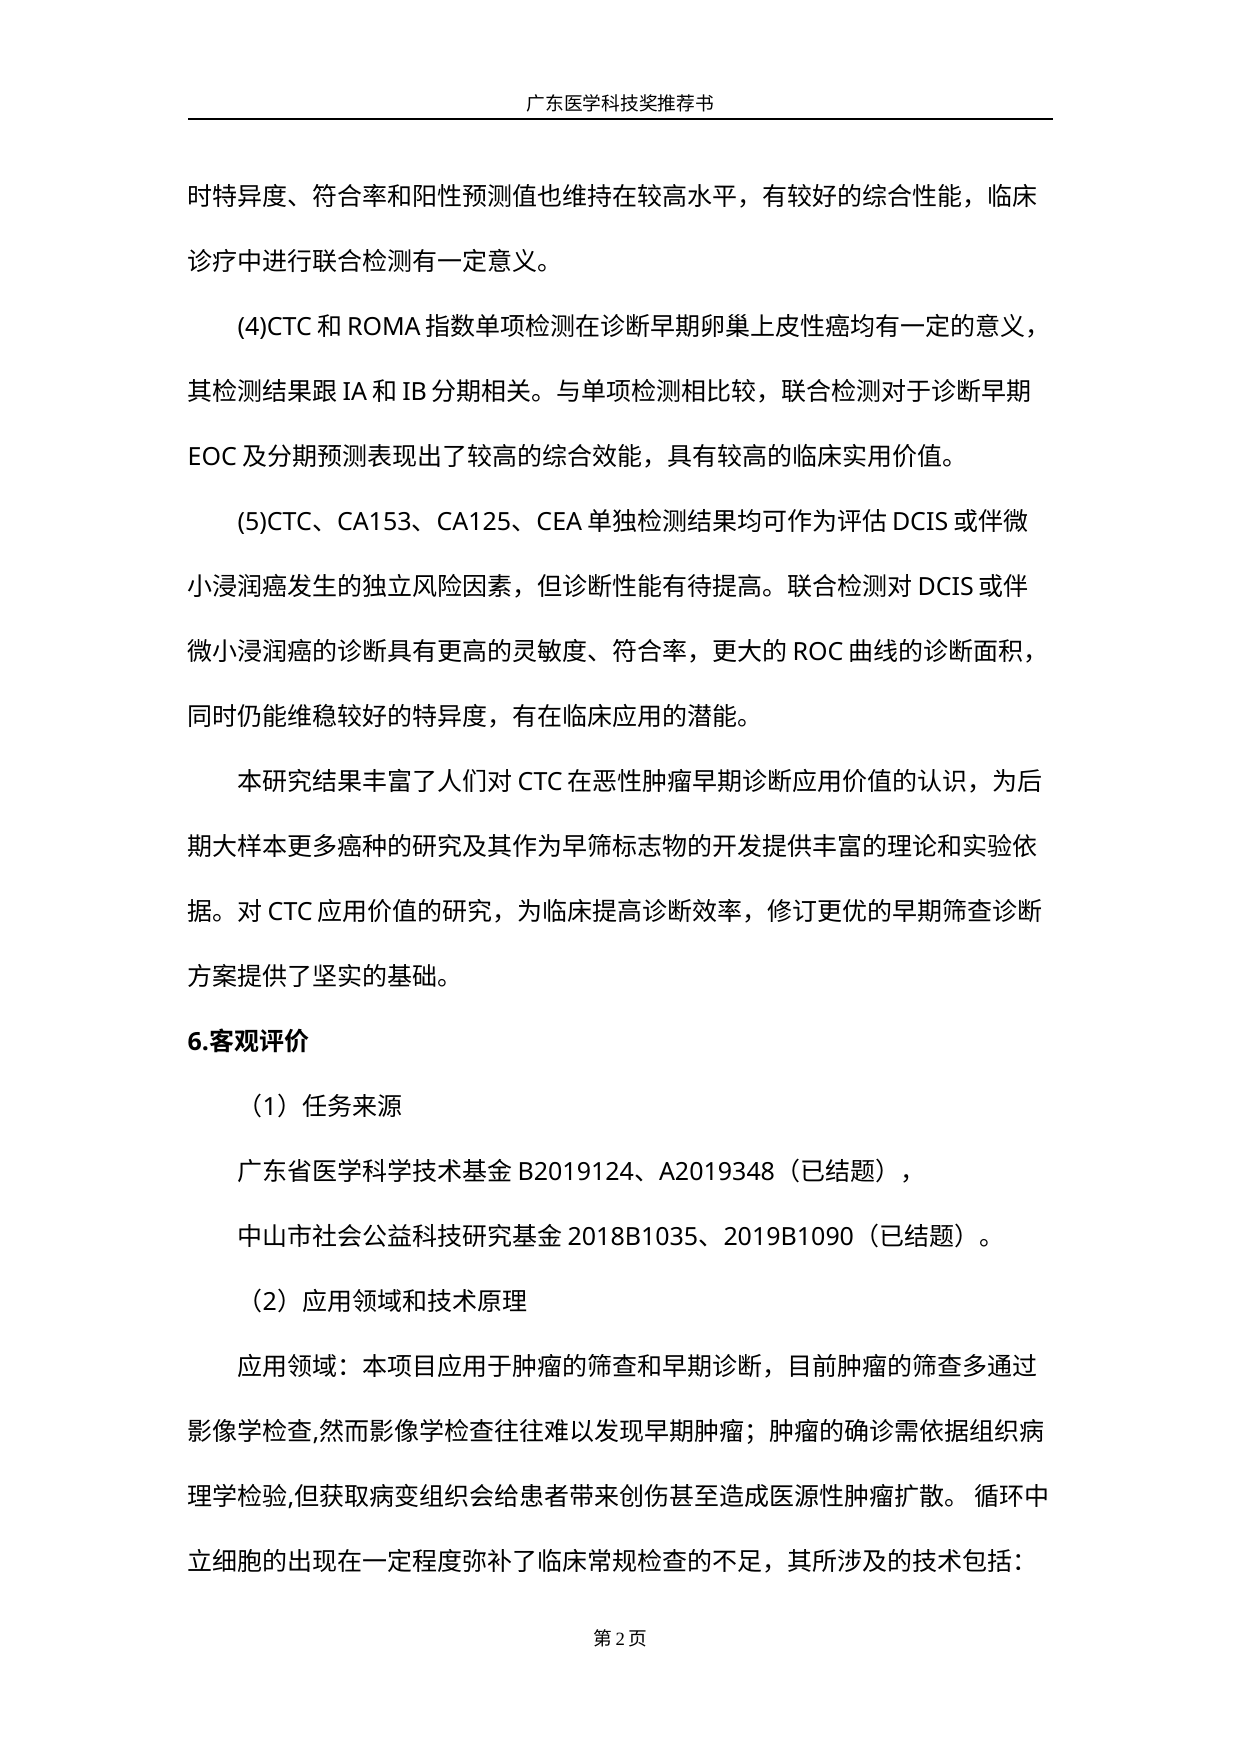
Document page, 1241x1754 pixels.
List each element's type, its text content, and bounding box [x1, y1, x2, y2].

text （1）任务来源 [187, 1072, 1053, 1137]
text （2）应用领域和技术原理 [187, 1267, 1053, 1332]
text 中山市社会公益科技研究基金2018B1035、2019B1090（已结题）。 [187, 1202, 1053, 1267]
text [187, 162, 1053, 292]
text 广东省医学科学技术基金B2019124、A2019348（已结题）， [187, 1137, 1053, 1202]
text (4)CTC和ROMA指数单项检测在诊断早期卵巢上皮性癌均有一定的意义，其检测结果跟IA和IB分期相关。与单项检测相比较，联合检测对于诊断早期EOC及分期预测表现出了较高的综合效能，具有较高的临床实用价值。 [187, 292, 1053, 487]
text (5)CTC、CA153、CA125、CEA单独检测结果均可作为评估DCIS或伴微小浸润癌发生的独立风险因素，但诊断性能有待提高。联合检测对DCIS或伴微小浸润癌的诊断具有更高的灵敏度、符合率，更大的ROC曲线的诊断面积，同时仍能维稳较好的特异度，有在临床应用的潜能。 [187, 487, 1053, 747]
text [187, 1332, 1053, 1592]
text 本研究结果丰富了人们对CTC在恶性肿瘤早期诊断应用价值的认识，为后期大样本更多癌种的研究及其作为早筛标志物的开发提供丰富的理论和实验依据。对CTC应用价值的研究，为临床提高诊断效率，修订更优的早期筛查诊断方案提供了坚实的基础。 [187, 747, 1053, 1007]
text 6.客观评价 [187, 1007, 1053, 1072]
